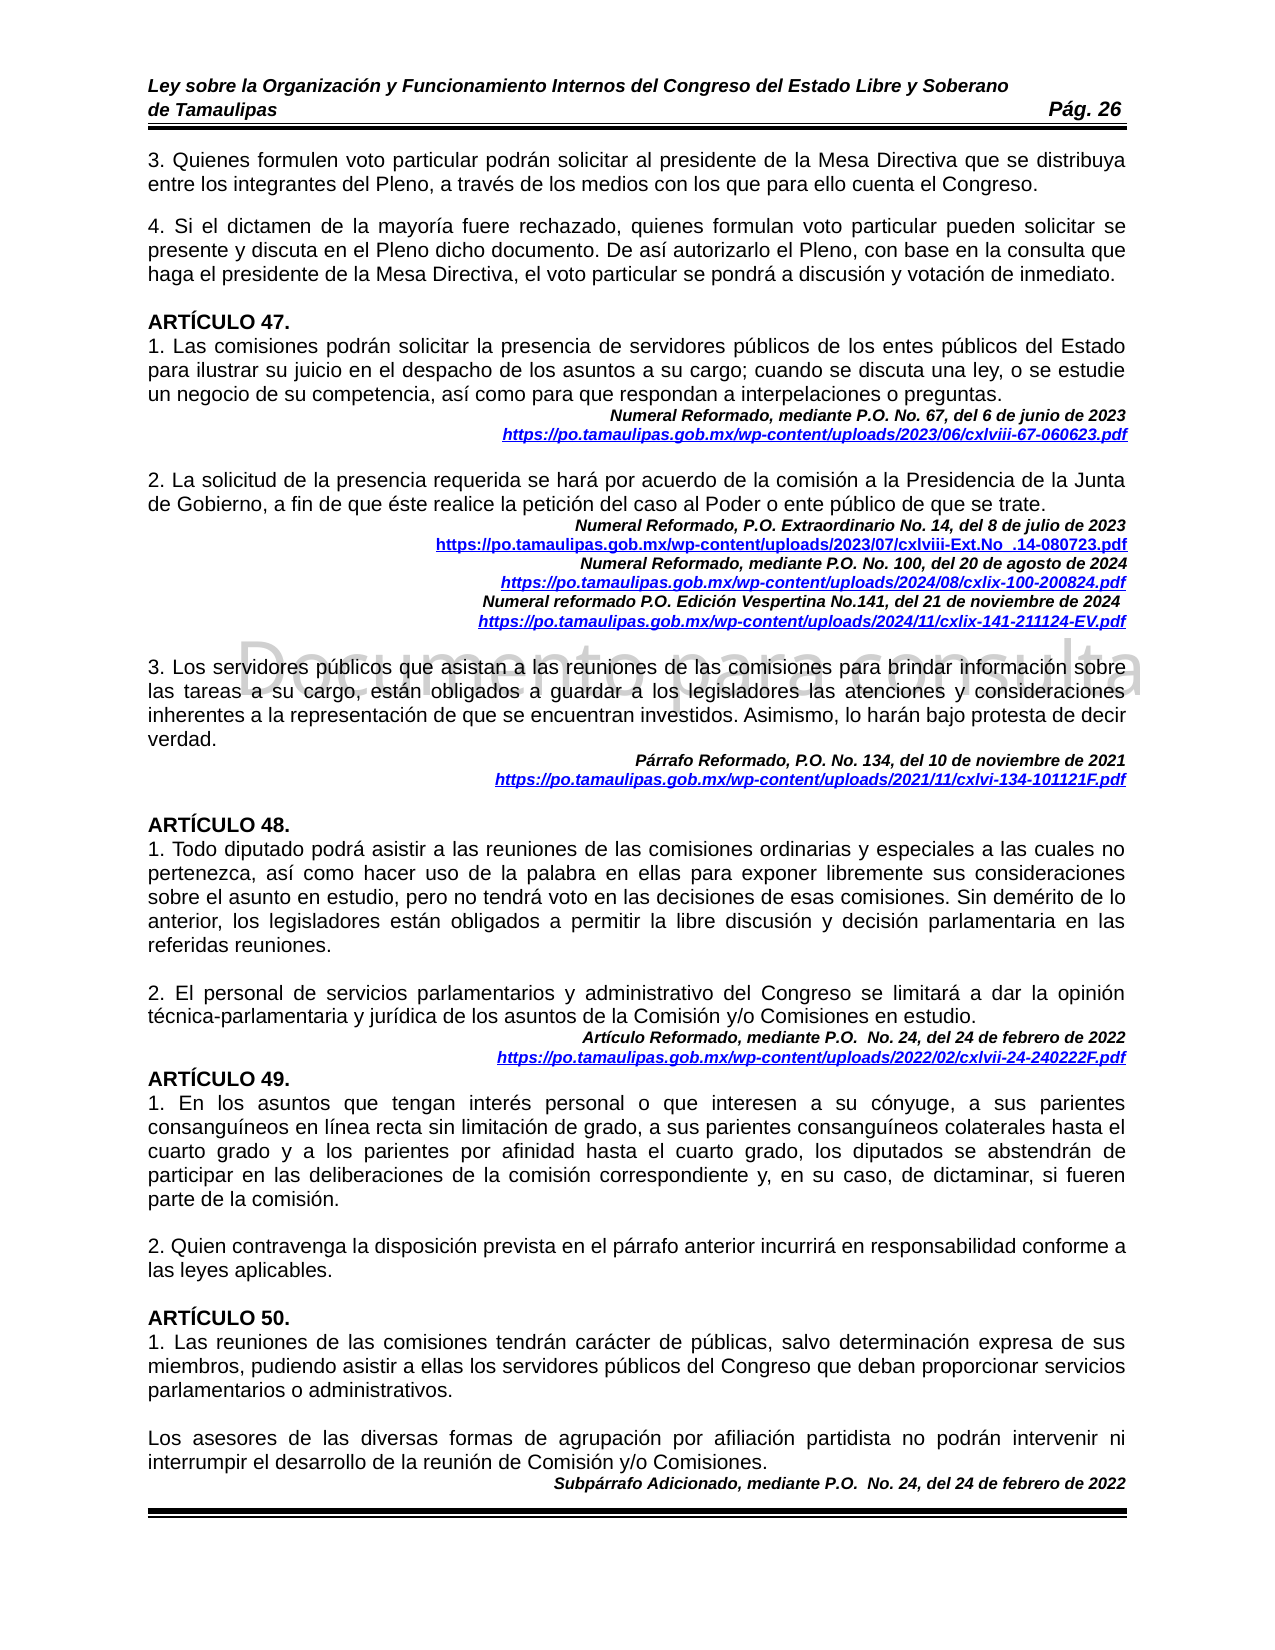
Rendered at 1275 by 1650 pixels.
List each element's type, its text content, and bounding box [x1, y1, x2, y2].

text 1. Todo diputado podrá asistir a las reuniones de las comisiones ordinarias y especiales a las cuales no pertenezca, así como hacer uso de la palabra en ellas para exponer libremente sus consideraciones sobre el asunto en estudio, pero no tendrá voto en las decisiones de esas comisiones. Sin demérito de lo anterior, los legisladores están obligados a permitir la libre discusión y decisión parlamentaria en las referidas reuniones. [148, 837, 1127, 956]
text https://po.tamaulipas.gob.mx/wp-content/uploads/2024/08/cxlix-100-200824.pdf [226, 573, 1127, 592]
list Numeral Reformado, mediante P.O. No. 67, del 6 de junio de 2023 [282, 405, 1127, 424]
text 4. Si el dictamen de la mayoría fuere rechazado, quienes formulan voto particular pueden solicitar se presente y discuta en el Pleno dicho documento. De así autorizarlo el Pleno, con base en la consulta que haga el presidente de la Mesa Directiva, el voto particular se pondrá a discusión y votación de inmediato. [148, 214, 1127, 286]
text 2. La solicitud de la presencia requerida se hará por acuerdo de la comisión a la Presidencia de la Junta de Gobierno, a fin de que éste realice la petición del caso al Poder o ente público de que se trate. [148, 468, 1127, 516]
text Subpárrafo Adicionado, mediante P.O. No. 24, del 24 de febrero de 2022 [148, 1474, 1127, 1493]
text 3. Quienes formulen voto particular podrán solicitar al presidente de la Mesa Directiva que se distribuya entre los integrantes del Pleno, a través de los medios con los que para ello cuenta el Congreso. [148, 148, 1127, 196]
text Párrafo Reformado, P.O. No. 134, del 10 de noviembre de 2021 [148, 750, 1127, 769]
text https://po.tamaulipas.gob.mx/wp-content/uploads/2022/02/cxlvii-24-240222F.pdf [148, 1047, 1127, 1067]
text https://po.tamaulipas.gob.mx/wp-content/uploads/2021/11/cxlvi-134-101121F.pdf [148, 769, 1127, 789]
list https://po.tamaulipas.gob.mx/wp-content/uploads/2023/06/cxlviii-67-060623.pdf [282, 424, 1127, 444]
text ARTÍCULO 48. [148, 813, 1127, 837]
text https://po.tamaulipas.gob.mx/wp-content/uploads/2024/11/cxlix-141-211124-EV.pdf [226, 611, 1127, 631]
text ARTÍCULO 49. [148, 1067, 1127, 1091]
text 3. Los servidores públicos que asistan a las reuniones de las comisiones para brindar información sobre las tareas a su cargo, están obligados a guardar a los legisladores las atenciones y consideraciones inherentes a la representación de que se encuentran investidos. Asimismo, lo harán bajo protesta de decir verdad. [148, 654, 1127, 750]
list Numeral Reformado, P.O. Extraordinario No. 14, del 8 de julio de 2023 [252, 516, 1127, 535]
text 2. El personal de servicios parlamentarios y administrativo del Congreso se limitará a dar la opinión técnica-parlamentaria y jurídica de los asuntos de la Comisión y/o Comisiones en estudio. [148, 980, 1127, 1028]
text 1. Las reuniones de las comisiones tendrán carácter de públicas, salvo determinación expresa de sus miembros, pudiendo asistir a ellas los servidores públicos del Congreso que deban proporcionar servicios parlamentarios o administrativos. [148, 1330, 1127, 1402]
list https://po.tamaulipas.gob.mx/wp-content/uploads/2023/07/cxlviii-Ext.No_.14-080723.pdf [252, 535, 1127, 554]
text 1. Las comisiones podrán solicitar la presencia de servidores públicos de los entes públicos del Estado para ilustrar su juicio en el despacho de los asuntos a su cargo; cuando se discuta una ley, o se estudie un negocio de su competencia, así como para que respondan a interpelaciones o preguntas. [148, 333, 1127, 405]
text 2. Quien contravenga la disposición prevista en el párrafo anterior incurrirá en responsabilidad conforme a las leyes aplicables. [148, 1234, 1127, 1282]
text ARTÍCULO 47. [148, 309, 1127, 333]
text Artículo Reformado, mediante P.O. No. 24, del 24 de febrero de 2022 [148, 1028, 1127, 1047]
text Los asesores de las diversas formas de agrupación por afiliación partidista no podrán intervenir ni interrumpir el desarrollo de la reunión de Comisión y/o Comisiones. [148, 1426, 1127, 1474]
list Numeral Reformado, mediante P.O. No. 100, del 20 de agosto de 2024 [226, 554, 1127, 573]
text 1. En los asuntos que tengan interés personal o que interesen a su cónyuge, a sus parientes consanguíneos en línea recta sin limitación de grado, a sus parientes consanguíneos colaterales hasta el cuarto grado y a los parientes por afinidad hasta el cuarto grado, los diputados se abstendrán de participar en las deliberaciones de la comisión correspondiente y, en su caso, de dictaminar, si fueren parte de la comisión. [148, 1091, 1127, 1210]
text ARTÍCULO 50. [148, 1306, 1127, 1330]
list Numeral reformado P.O. Edición Vespertina No.141, del 21 de noviembre de 2024 [259, 592, 1122, 611]
